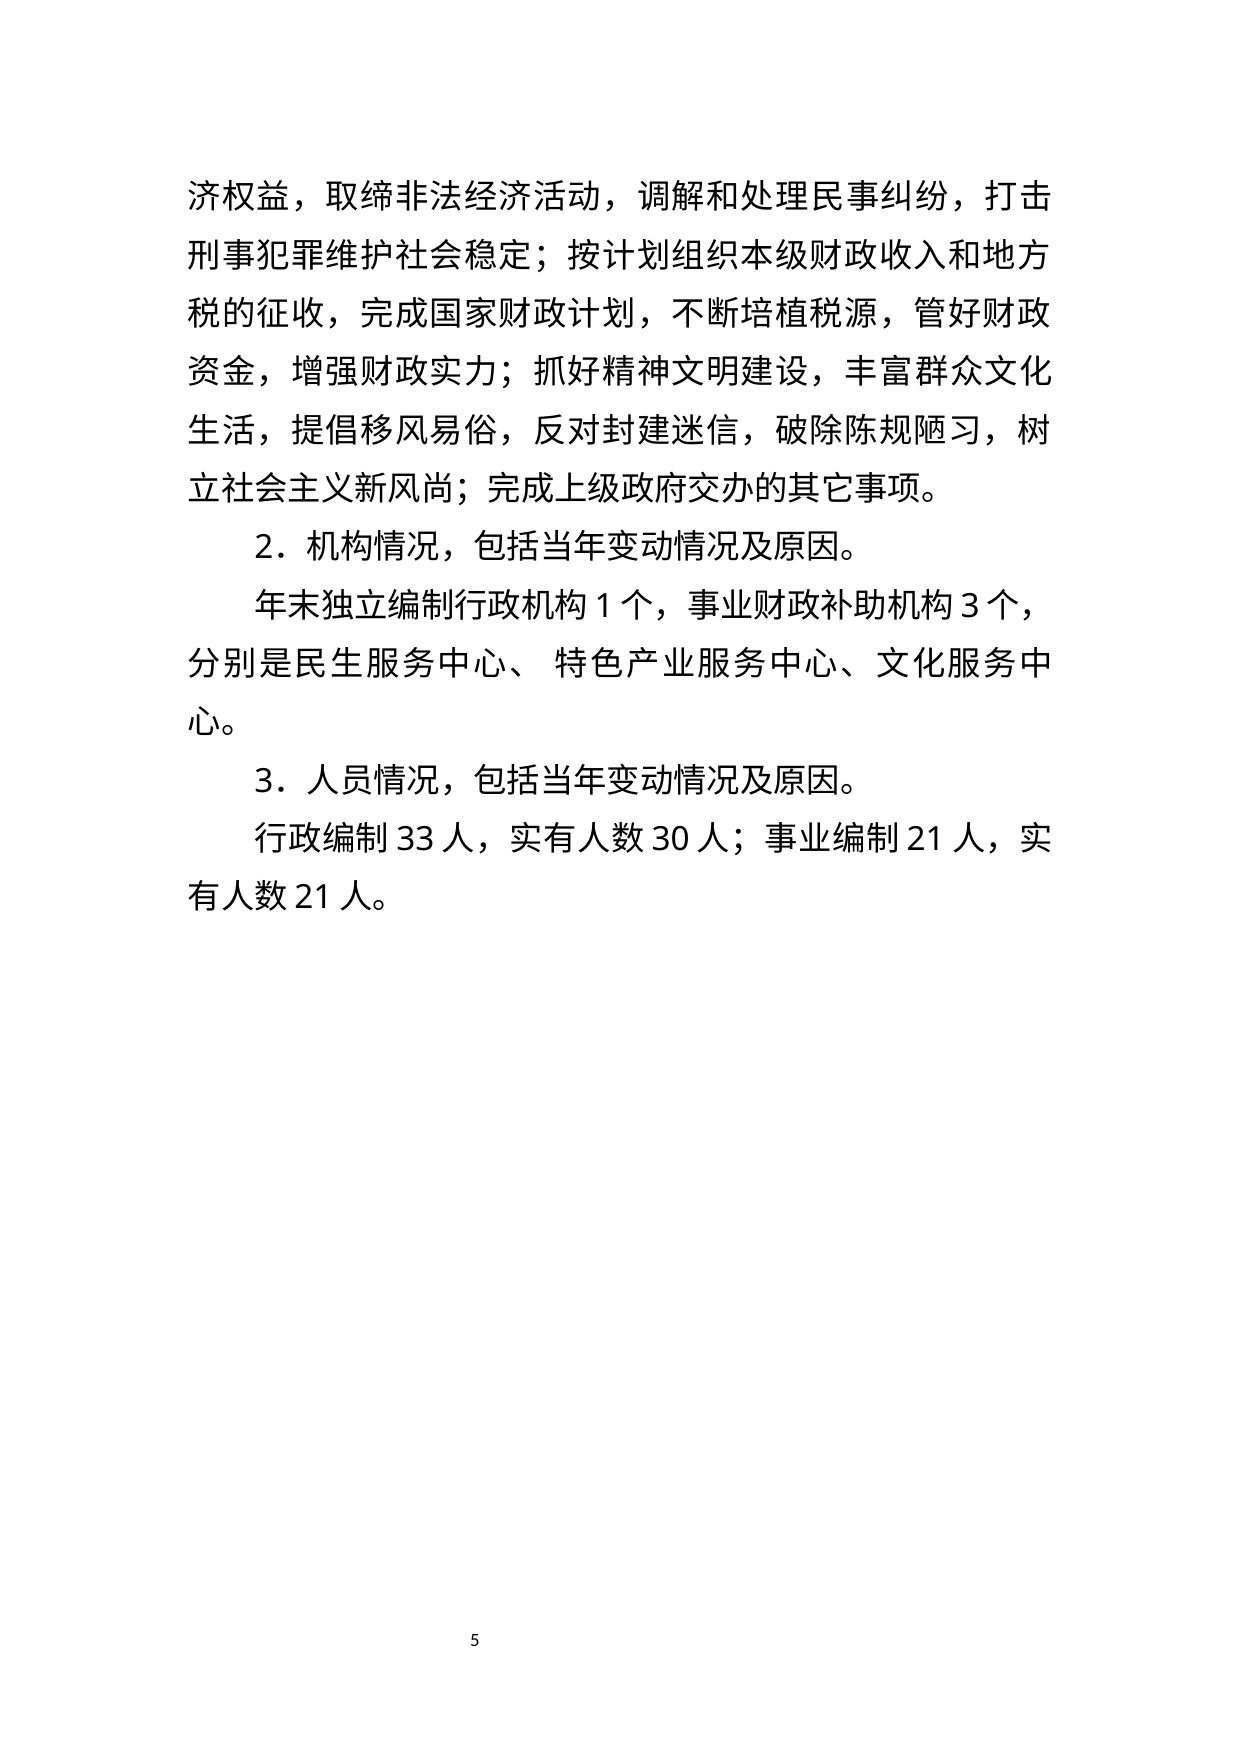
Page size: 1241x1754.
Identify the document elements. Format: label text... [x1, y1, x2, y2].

list 人员情况，包括当年变动情况及原因。 [187, 745, 1053, 804]
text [187, 162, 1053, 512]
list 机构情况，包括当年变动情况及原因。 [187, 512, 1053, 570]
list 年末独立编制行政机构1个，事业财政补助机构3个，分别是民生服务中心、 特色产业服务中心、文化服务中心。 [187, 570, 1053, 745]
list 行政编制33人，实有人数30人；事业编制21人，实有人数21人。 [187, 804, 1053, 920]
